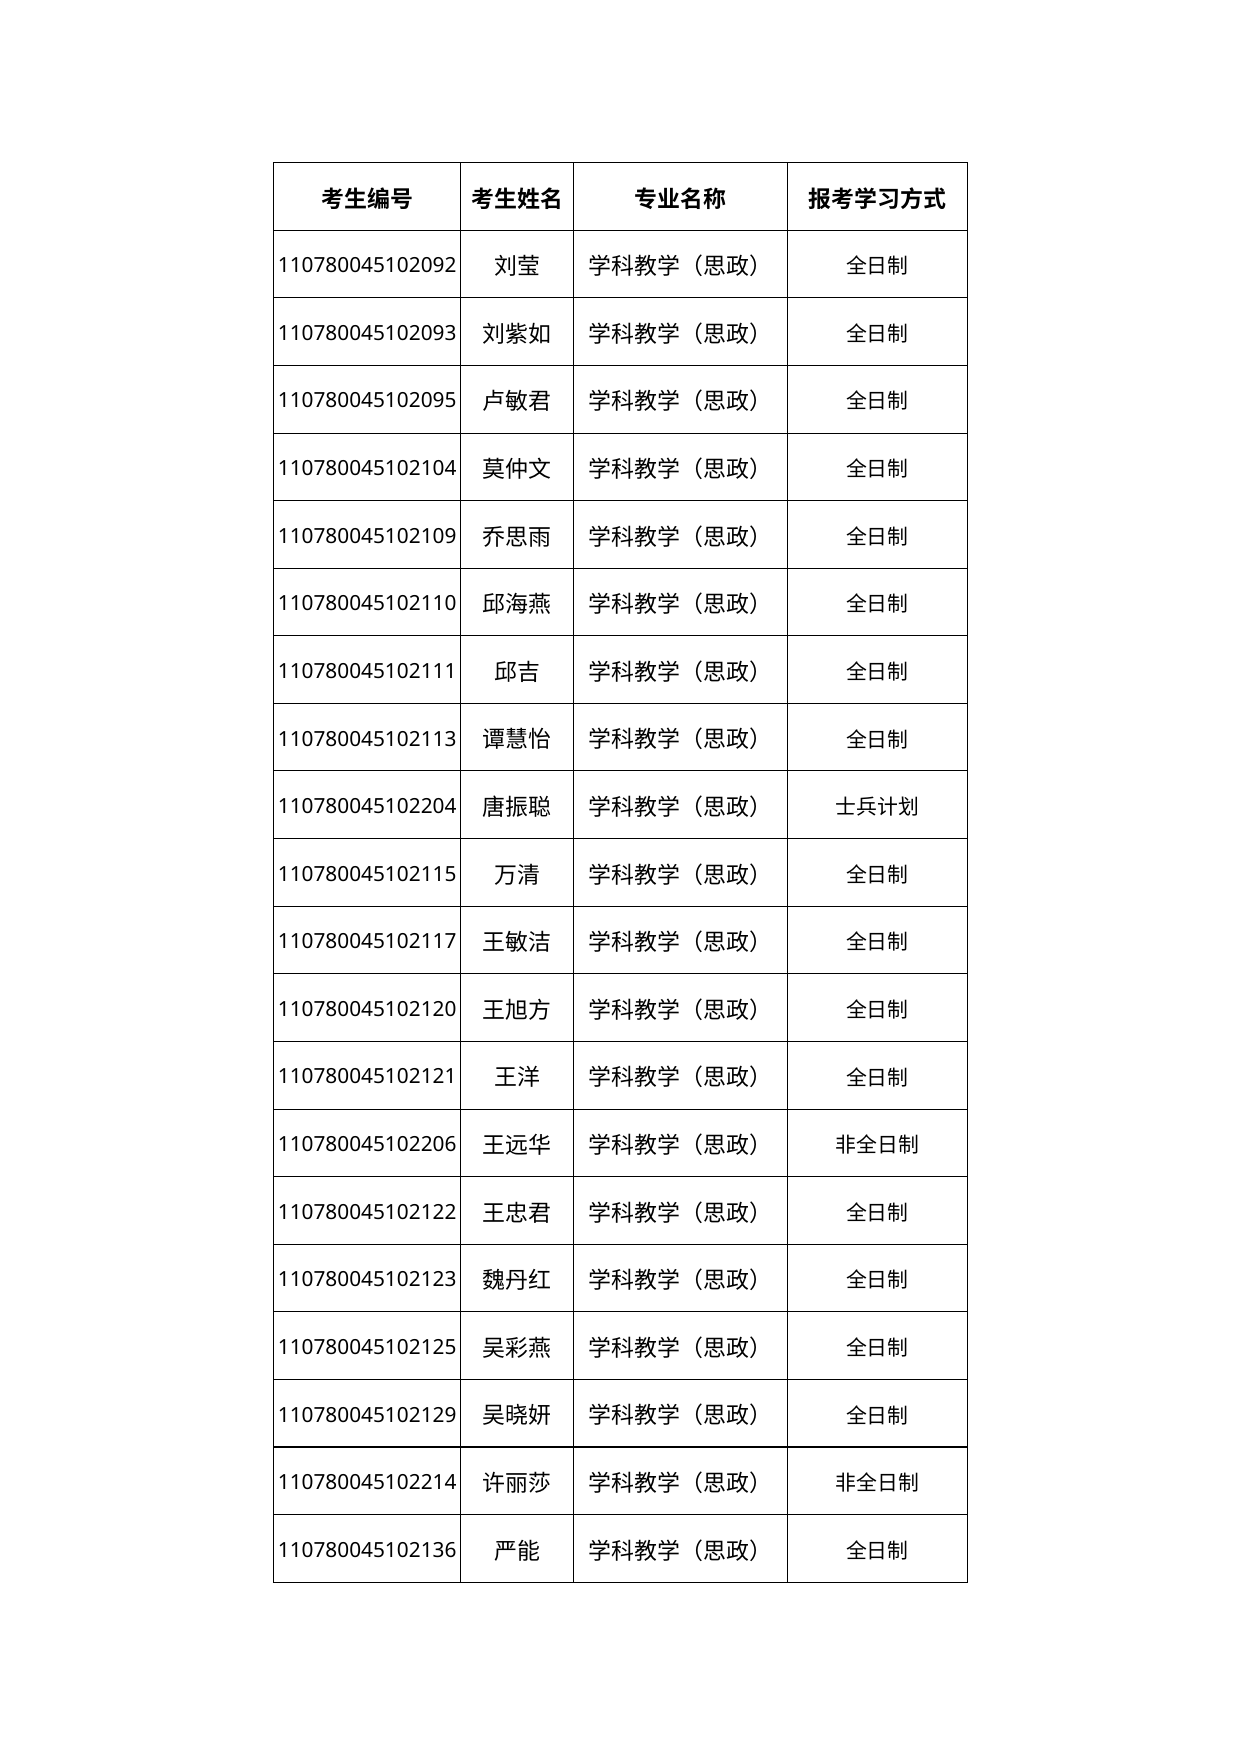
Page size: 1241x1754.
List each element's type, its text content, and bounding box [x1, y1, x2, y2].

table_header 报考学习方式 [788, 163, 967, 229]
table_header 专业名称 [574, 163, 787, 229]
table_cell 严能 [461, 1515, 573, 1582]
table_cell 非全日制 [788, 1448, 967, 1514]
table_cell 王敏洁 [461, 907, 573, 973]
table_cell 学科教学（思政） [574, 1312, 787, 1379]
table_cell 110780045102117 [274, 907, 460, 973]
table_cell 110780045102110 [274, 569, 460, 635]
table_cell 莫仲文 [461, 434, 573, 500]
table_cell 乔思雨 [461, 501, 573, 568]
table_cell 全日制 [788, 298, 967, 365]
table_cell 邱海燕 [461, 569, 573, 635]
table_cell 唐振聪 [461, 771, 573, 838]
table_cell 学科教学（思政） [574, 1042, 787, 1108]
table_cell 邱吉 [461, 636, 573, 703]
table_cell 学科教学（思政） [574, 434, 787, 500]
table_cell 110780045102123 [274, 1245, 460, 1311]
table_cell 王旭方 [461, 974, 573, 1041]
table_cell 110780045102120 [274, 974, 460, 1041]
table_cell 110780045102093 [274, 298, 460, 365]
table_cell 王远华 [461, 1110, 573, 1176]
table_cell 110780045102111 [274, 636, 460, 703]
table_cell 全日制 [788, 1177, 967, 1244]
table_cell 110780045102092 [274, 231, 460, 297]
table_cell 学科教学（思政） [574, 569, 787, 635]
table_cell 学科教学（思政） [574, 974, 787, 1041]
table_cell 全日制 [788, 1042, 967, 1108]
table_cell 110780045102109 [274, 501, 460, 568]
table_cell 学科教学（思政） [574, 771, 787, 838]
table_cell 许丽莎 [461, 1448, 573, 1514]
table_cell 110780045102206 [274, 1110, 460, 1176]
table_cell 110780045102115 [274, 839, 460, 906]
table_cell 吴彩燕 [461, 1312, 573, 1379]
table_cell 110780045102104 [274, 434, 460, 500]
table_cell 刘莹 [461, 231, 573, 297]
table_cell 王洋 [461, 1042, 573, 1108]
table_cell 学科教学（思政） [574, 1177, 787, 1244]
table_cell 学科教学（思政） [574, 1380, 787, 1446]
table_cell 110780045102129 [274, 1380, 460, 1446]
table_cell 全日制 [788, 839, 967, 906]
table_cell 全日制 [788, 1515, 967, 1582]
table_cell 学科教学（思政） [574, 1110, 787, 1176]
table_cell 全日制 [788, 907, 967, 973]
table_cell 学科教学（思政） [574, 298, 787, 365]
table_cell 110780045102121 [274, 1042, 460, 1108]
table_cell 刘紫如 [461, 298, 573, 365]
table_cell 非全日制 [788, 1110, 967, 1176]
table_cell 学科教学（思政） [574, 1245, 787, 1311]
table_cell 学科教学（思政） [574, 366, 787, 432]
table_cell 全日制 [788, 366, 967, 432]
table_cell 110780045102125 [274, 1312, 460, 1379]
table_header 考生姓名 [461, 163, 573, 229]
table_cell 全日制 [788, 974, 967, 1041]
table_cell 学科教学（思政） [574, 1515, 787, 1582]
table_cell 110780045102204 [274, 771, 460, 838]
table_cell 谭慧怡 [461, 704, 573, 770]
table_cell 全日制 [788, 1245, 967, 1311]
table_cell 学科教学（思政） [574, 704, 787, 770]
table_cell 110780045102122 [274, 1177, 460, 1244]
table_cell 学科教学（思政） [574, 1448, 787, 1514]
table_cell 学科教学（思政） [574, 501, 787, 568]
table_cell 学科教学（思政） [574, 636, 787, 703]
table_cell 110780045102136 [274, 1515, 460, 1582]
table_cell 万清 [461, 839, 573, 906]
table_cell 王忠君 [461, 1177, 573, 1244]
table_cell 全日制 [788, 501, 967, 568]
table_cell 卢敏君 [461, 366, 573, 432]
table_cell 吴晓妍 [461, 1380, 573, 1446]
table_cell 全日制 [788, 569, 967, 635]
table_cell 110780045102214 [274, 1448, 460, 1514]
table_cell 魏丹红 [461, 1245, 573, 1311]
table_cell 全日制 [788, 1380, 967, 1446]
table_cell 110780045102113 [274, 704, 460, 770]
table_cell 110780045102095 [274, 366, 460, 432]
table_header 考生编号 [274, 163, 460, 229]
table_cell 全日制 [788, 231, 967, 297]
table_cell 士兵计划 [788, 771, 967, 838]
table_cell 学科教学（思政） [574, 839, 787, 906]
table_cell 全日制 [788, 704, 967, 770]
table_cell 全日制 [788, 1312, 967, 1379]
table_cell 学科教学（思政） [574, 231, 787, 297]
table_cell 学科教学（思政） [574, 907, 787, 973]
table_cell 全日制 [788, 636, 967, 703]
table_cell 全日制 [788, 434, 967, 500]
